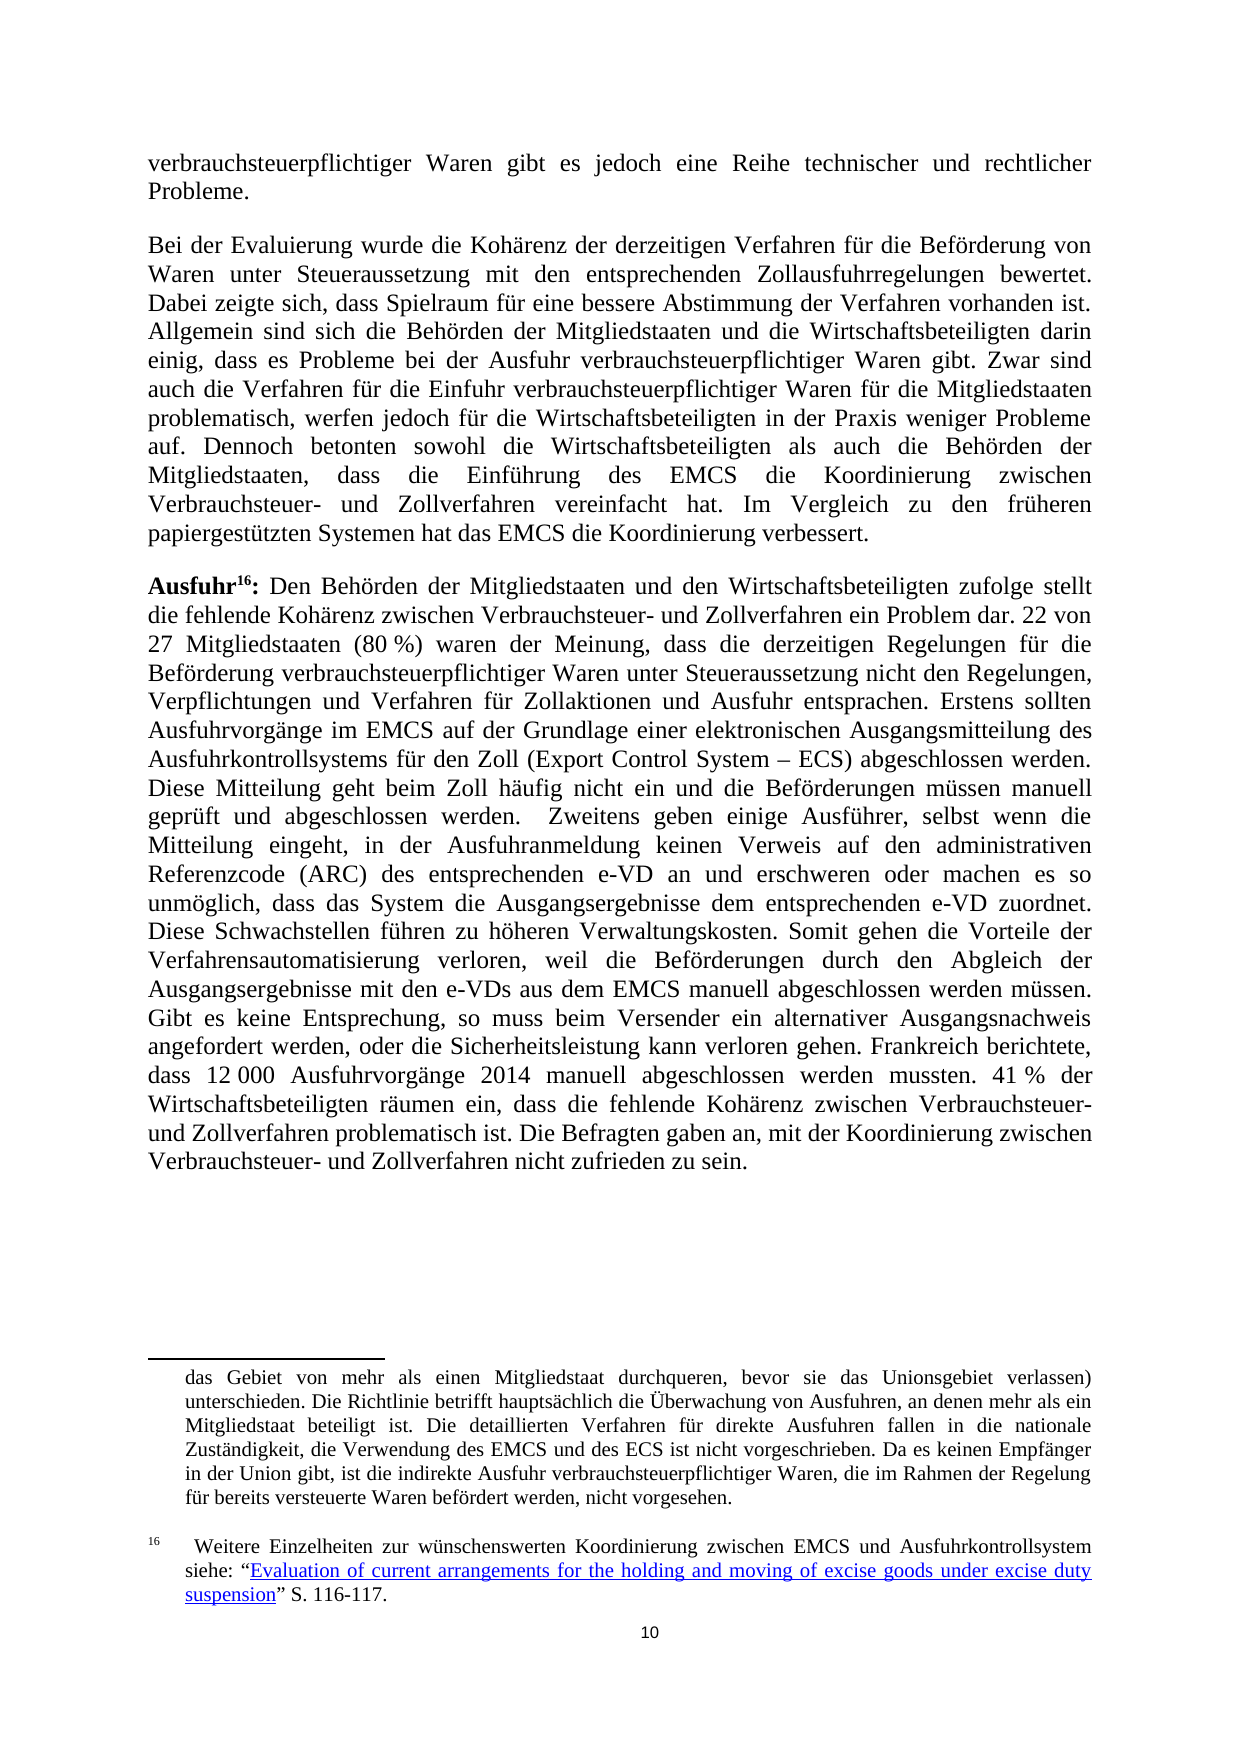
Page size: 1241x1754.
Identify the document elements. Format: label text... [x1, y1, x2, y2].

text Ausfuhr: Den Behörden der Mitgliedstaaten und den Wirtschaftsbeteiligten zufolge stellt die fehlende Kohärenz zwischen Verbrauchsteuer- und Zollverfahren ein Problem dar. 22 von 27 Mitgliedstaaten (80 %) waren der Meinung, dass die derzeitigen Regelungen für die Beförderung verbrauchsteuerpflichtiger Waren unter Steueraussetzung nicht den Regelungen, Verpflichtungen und Verfahren für Zollaktionen und Ausfuhr entsprachen. Erstens sollten Ausfuhrvorgänge im EMCS auf der Grundlage einer elektronischen Ausgangsmitteilung des Ausfuhrkontrollsystems für den Zoll (Export Control System – ECS) abgeschlossen werden. Diese Mitteilung geht beim Zoll häufig nicht ein und die Beförderungen müssen manuell geprüft und abgeschlossen werden. Zweitens geben einige Ausführer, selbst wenn die Mitteilung eingeht, in der Ausfuhranmeldung keinen Verweis auf den administrativen Referenzcode (ARC) des entsprechenden e-VD an und erschweren oder machen es so unmöglich, dass das System die Ausgangsergebnisse dem entsprechenden e-VD zuordnet. Diese Schwachstellen führen zu höheren Verwaltungskosten. Somit gehen die Vorteile der Verfahrensautomatisierung verloren, weil die Beförderungen durch den Abgleich der Ausgangsergebnisse mit den e-VDs aus dem EMCS manuell abgeschlossen werden müssen. Gibt es keine Entsprechung, so muss beim Versender ein alternativer Ausgangsnachweis angefordert werden, oder die Sicherheitsleistung kann verloren gehen. Frankreich berichtete, dass 12 000 Ausfuhrvorgänge 2014 manuell abgeschlossen werden mussten. 41 % der Wirtschaftsbeteiligten räumen ein, dass die fehlende Kohärenz zwischen Verbrauchsteuer- und Zollverfahren problematisch ist. Die Befragten gaben an, mit der Koordinierung zwischen Verbrauchsteuer- und Zollverfahren nicht zufrieden zu sein. [148, 571, 1093, 1175]
text Bei der Evaluierung wurde die Kohärenz der derzeitigen Verfahren für die Beförderung von Waren unter Steueraussetzung mit den entsprechenden Zollausfuhrregelungen bewertet. Dabei zeigte sich, dass Spielraum für eine bessere Abstimmung der Verfahren vorhanden ist. Allgemein sind sich die Behörden der Mitgliedstaaten und die Wirtschaftsbeteiligten darin einig, dass es Probleme bei der Ausfuhr verbrauchsteuerpflichtiger Waren gibt. Zwar sind auch die Verfahren für die Einfuhr verbrauchsteuerpflichtiger Waren für die Mitgliedstaaten problematisch, werfen jedoch für die Wirtschaftsbeteiligten in der Praxis weniger Probleme auf. Dennoch betonten sowohl die Wirtschaftsbeteiligten als auch die Behörden der Mitgliedstaaten, dass die Einführung des EMCS die Koordinierung zwischen Verbrauchsteuer- und Zollverfahren vereinfacht hat. Im Vergleich zu den früheren papiergestützten Systemen hat das EMCS die Koordinierung verbessert. [148, 230, 1093, 546]
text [148, 148, 1093, 205]
